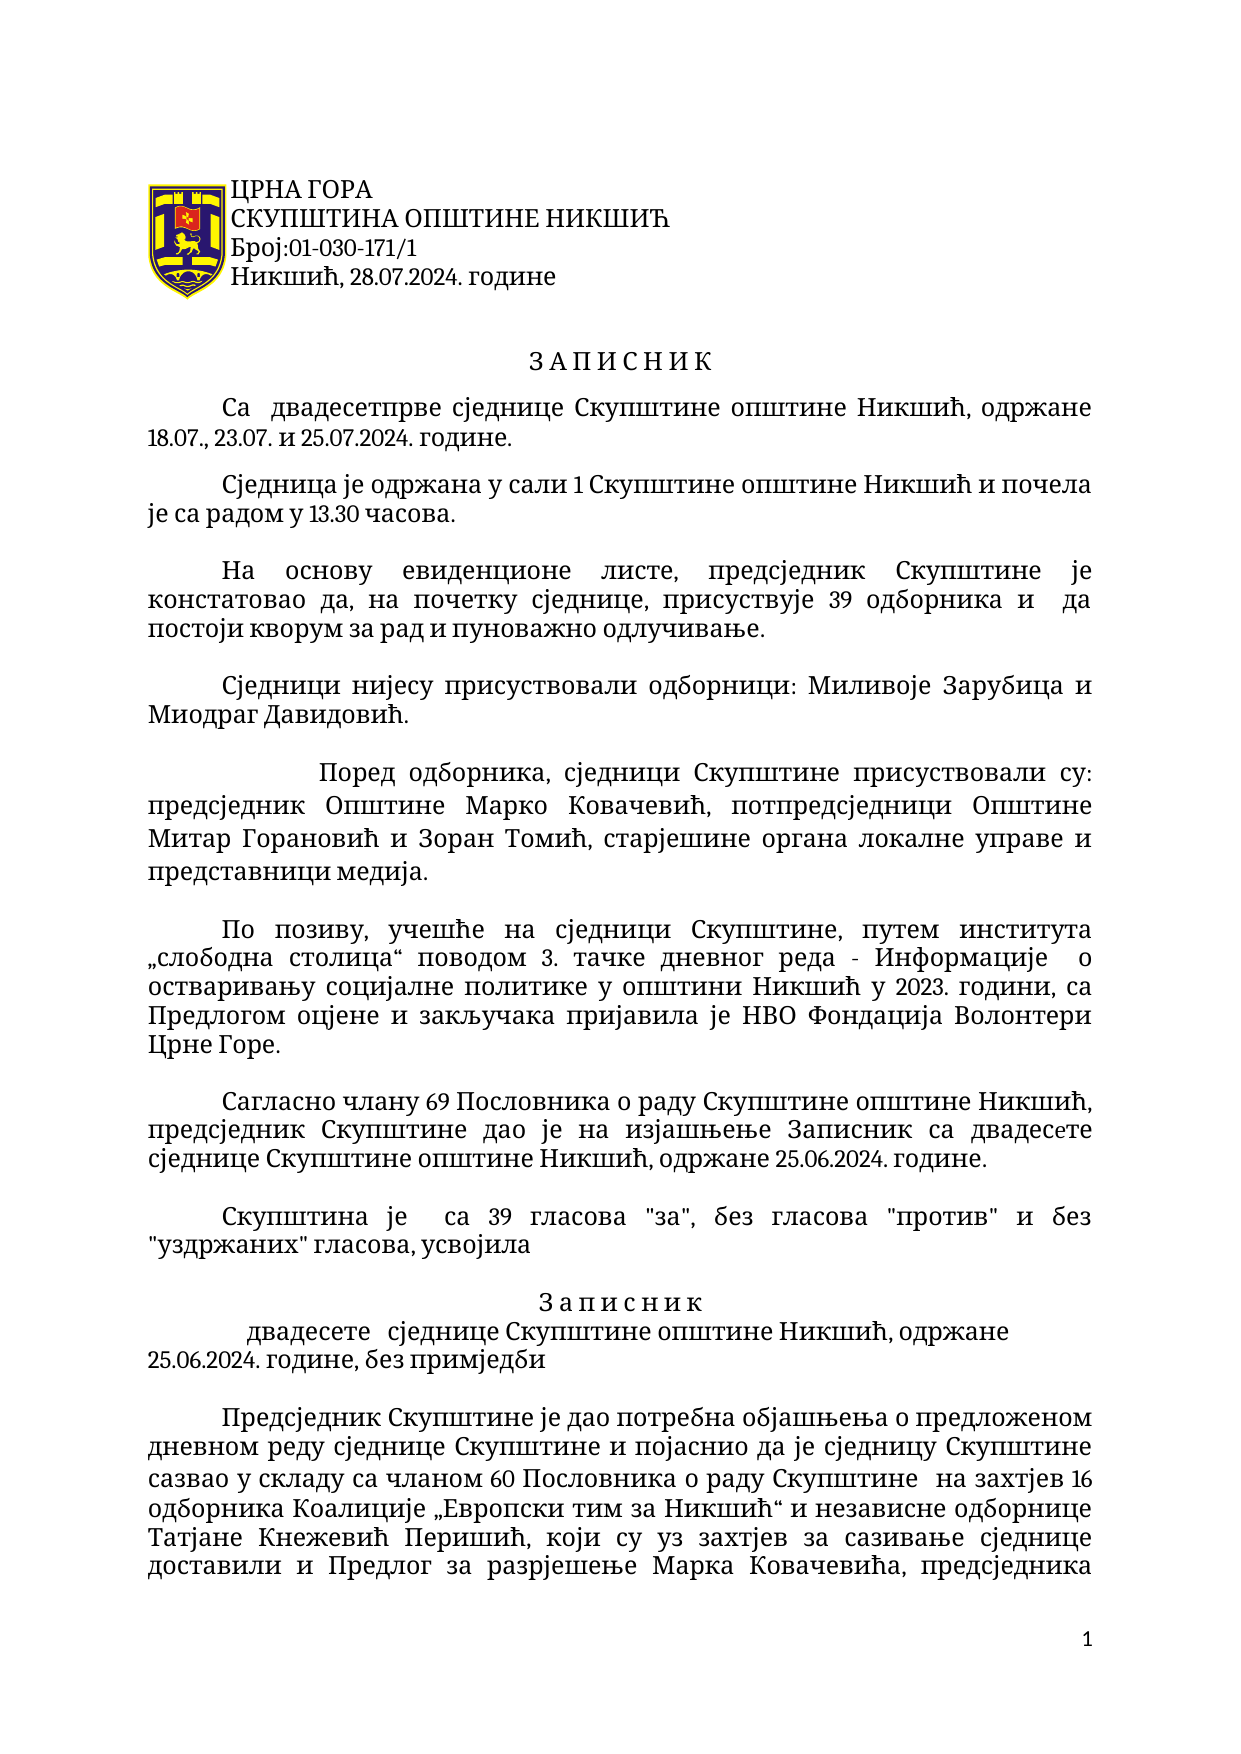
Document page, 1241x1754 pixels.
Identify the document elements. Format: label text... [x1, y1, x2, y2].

text двадесете сједнице Скупштине општине Никшић, одржане 25.06.2024. године, без примједби [148, 1317, 1093, 1375]
text Са двадесетпрве сједнице Скупштине општине Никшић, одржане 18.07., 23.07. и 25.07.2024. године. [148, 394, 1093, 453]
text Никшић, 28.07.2024. године [148, 263, 1093, 291]
text Сједници нијесу присуствовали одборници: Миливоје Зарубица и Миодраг Давидовић. [148, 672, 1093, 730]
text З а п и с н и к [148, 1289, 1093, 1317]
text По позиву, учешће на сједници Скупштине, путем института „слободна столица“ поводом 3. тачке дневног реда - Информације о остваривању социјалне политике у општини Никшић у 2023. години, са Предлогом оцјене и закључака пријавила је НВО Фондација Волонтери Црне Горе. [148, 916, 1093, 1059]
text На основу евиденционе листе, предсједник Скупштине је констатовао да, на почетку сједнице, присуствује 39 одборника и да постоји кворум за рад и пуноважно одлучивање. [148, 557, 1093, 643]
list Поред одборника, сједници Скупштине присуствовали су: предсједник Општине Марко Ковачевић, потпредсједници Општине Митар Горановић и Зоран Томић, старјешине органа локалне управе и представници медија. [148, 758, 1093, 886]
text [148, 1404, 1093, 1581]
text ЦРНА ГОРА [148, 176, 1093, 205]
text З А П И С Н И К [148, 347, 1093, 376]
text СКУПШТИНА ОПШТИНЕ НИКШИЋ [74, 205, 1093, 234]
text Број:01-030-171/1 [148, 234, 1093, 263]
text Сједница је одржана у сали 1 Скупштине општине Никшић и почела је са радом у 13.30 часова. [148, 471, 1093, 528]
text Скупштина је са 39 гласова "за", без гласова "против" и без "уздржаних" гласова, усвојила [148, 1202, 1093, 1260]
text Сагласно члану 69 Пословника о раду Скупштине општине Никшић, предсједник Скупштине дао је на изјашњење Записник са двадесeте сједнице Скупштине општине Никшић, одржане 25.06.2024. године. [148, 1087, 1093, 1174]
